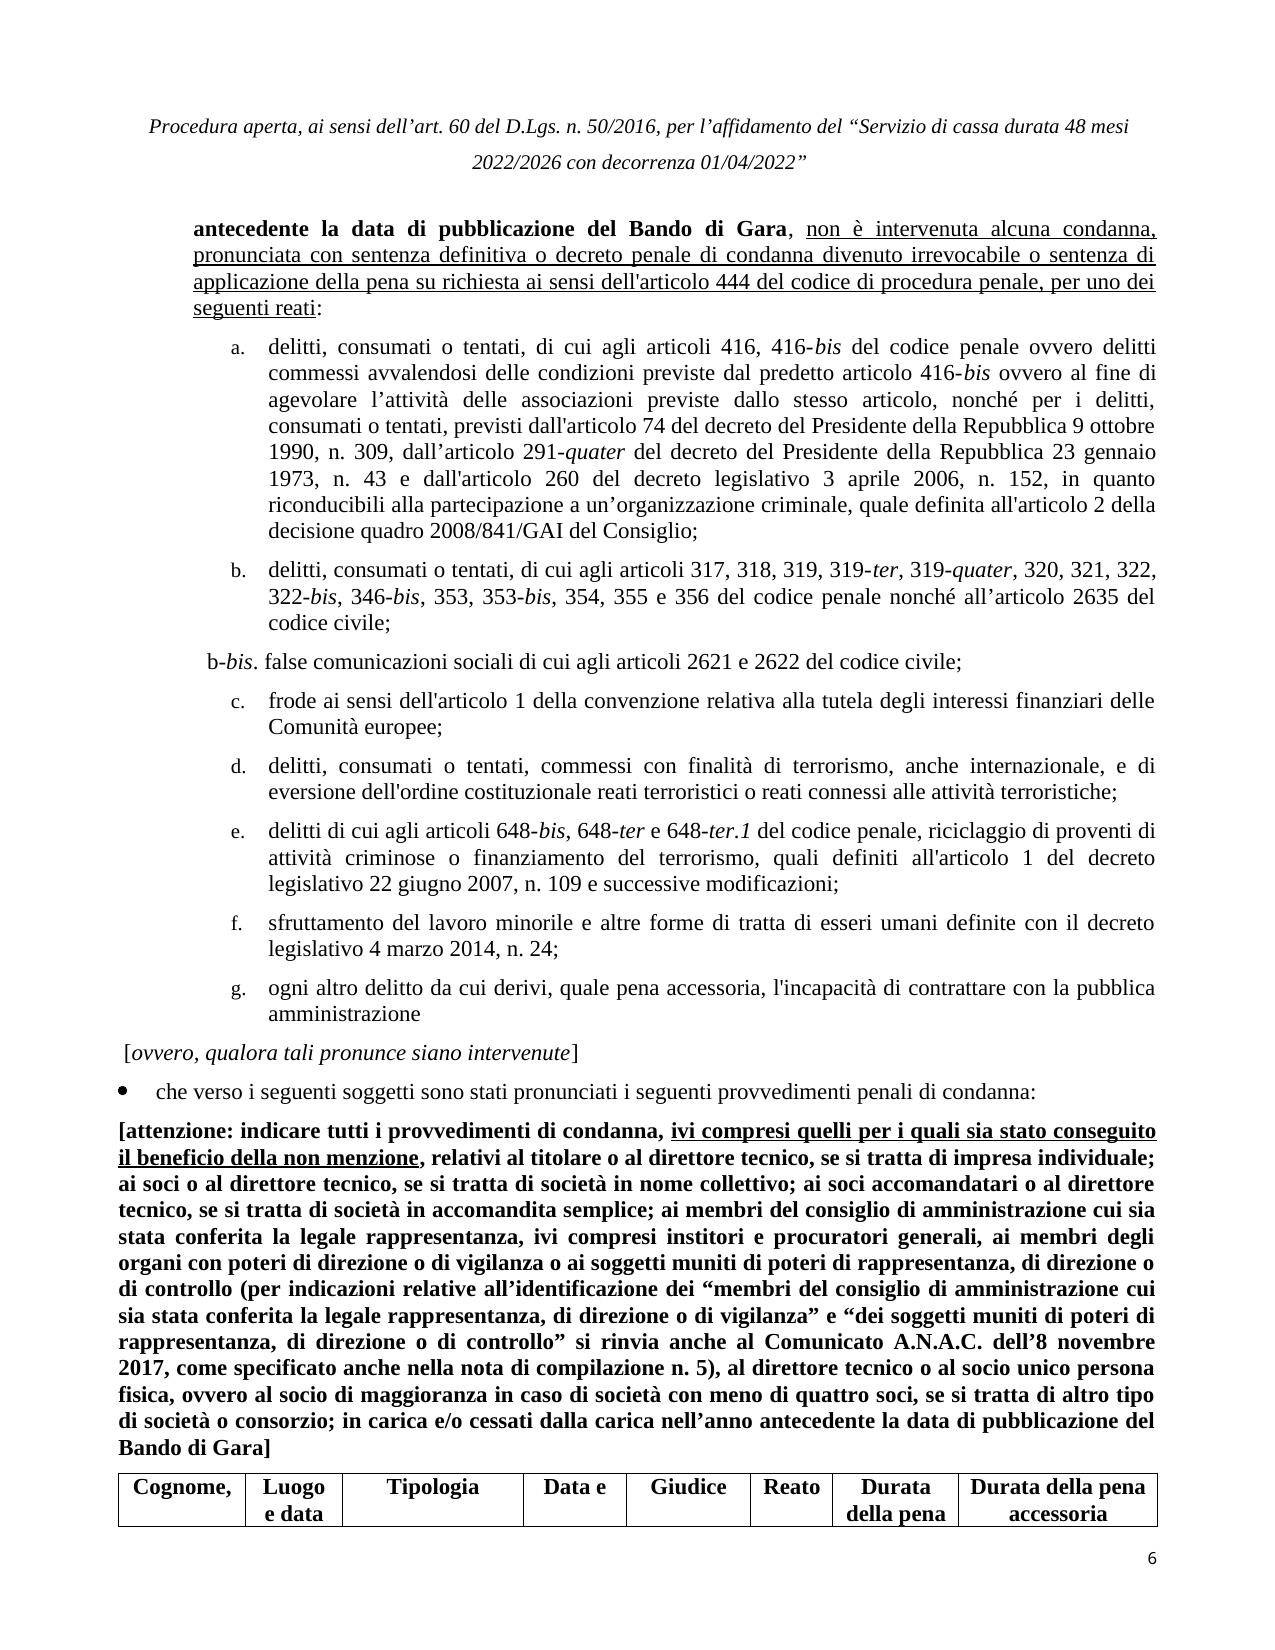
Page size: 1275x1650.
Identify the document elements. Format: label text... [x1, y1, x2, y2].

list sfruttamento del lavoro minorile e altre forme di tratta di esseri umani definite con il decreto legislativo 4 marzo 2014, n. 24; [231, 909, 1157, 961]
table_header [343, 1474, 523, 1526]
list che verso i seguenti soggetti sono stati pronunciati i seguenti provvedimenti penali di condanna: [118, 1078, 1157, 1105]
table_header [833, 1474, 958, 1526]
text [attenzione: indicare tutti i provvedimenti di condanna, ivi compresi quelli per i quali sia stato conseguito il beneficio della non menzione, relativi al titolare o al direttore tecnico, se si tratta di impresa individuale; ai soci o al direttore tecnico, se si tratta di società in nome collettivo; ai soci accomandatari o al direttore tecnico, se si tratta di società in accomandita semplice; ai membri del consiglio di amministrazione cui sia stata conferita la legale rappresentanza, ivi compresi institori e procuratori generali, ai membri degli organi con poteri di direzione o di vigilanza o ai soggetti muniti di poteri di rappresentanza, di direzione o di controllo (per indicazioni relative all’identificazione dei “membri del consiglio di amministrazione cui sia stata conferita la legale rappresentanza, di direzione o di vigilanza” e “dei soggetti muniti di poteri di rappresentanza, di direzione o di controllo” si rinvia anche al Comunicato A.N.A.C. dell’8 novembre 2017, come specificato anche nella nota di compilazione n. 5), al direttore tecnico o al socio unico persona fisica, ovvero al socio di maggioranza in caso di società con meno di quattro soci, se si tratta di altro tipo di società o consorzio; in carica e/o cessati dalla carica nell’anno antecedente la data di pubblicazione del Bando di Gara] [118, 1117, 1157, 1460]
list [156, 215, 1157, 321]
list delitti di cui agli articoli 648-bis, 648-ter e 648-ter.1 del codice penale, riciclaggio di proventi di attività criminose o finanziamento del terrorismo, quali definiti all'articolo 1 del decreto legislativo 22 giugno 2007, n. 109 e successive modificazioni; [231, 817, 1157, 896]
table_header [246, 1474, 342, 1526]
list delitti, consumati o tentati, di cui agli articoli 416, 416-bis del codice penale ovvero delitti commessi avvalendosi delle condizioni previste dal predetto articolo 416-bis ovvero al fine di agevolare l’attività delle associazioni previste dallo stesso articolo, nonché per i delitti, consumati o tentati, previsti dall'articolo 74 del decreto del Presidente della Repubblica 9 ottobre 1990, n. 309, dall’articolo 291-quater del decreto del Presidente della Repubblica 23 gennaio 1973, n. 43 e dall'articolo 260 del decreto legislativo 3 aprile 2006, n. 152, in quanto riconducibili alla partecipazione a un’organizzazione criminale, quale definita all'articolo 2 della decisione quadro 2008/841/GAI del Consiglio; [231, 333, 1157, 544]
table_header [959, 1474, 1157, 1526]
list frode ai sensi dell'articolo 1 della convenzione relativa alla tutela degli interessi finanziari delle Comunità europee; [231, 687, 1157, 739]
text [ovvero, qualora tali pronunce siano intervenute] [118, 1039, 1157, 1066]
text b-bis. false comunicazioni sociali di cui agli articoli 2621 e 2622 del codice civile; [207, 648, 1157, 674]
table_header Giudice emittente [627, 1474, 750, 1526]
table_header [119, 1474, 245, 1526]
list delitti, consumati o tentati, di cui agli articoli 317, 318, 319, 319-ter, 319-quater, 320, 321, 322, 322-bis, 346-bis, 353, 353-bis, 354, 355 e 356 del codice penale nonché all’articolo 2635 del codice civile; [231, 556, 1157, 635]
table_header Data e numero [524, 1474, 626, 1526]
table_header Reato [751, 1474, 832, 1526]
list delitti, consumati o tentati, commessi con finalità di terrorismo, anche internazionale, e di eversione dell'ordine costituzionale reati terroristici o reati connessi alle attività terroristiche; [231, 752, 1157, 805]
list ogni altro delitto da cui derivi, quale pena accessoria, l'incapacità di contrattare con la pubblica amministrazione [231, 974, 1157, 1027]
